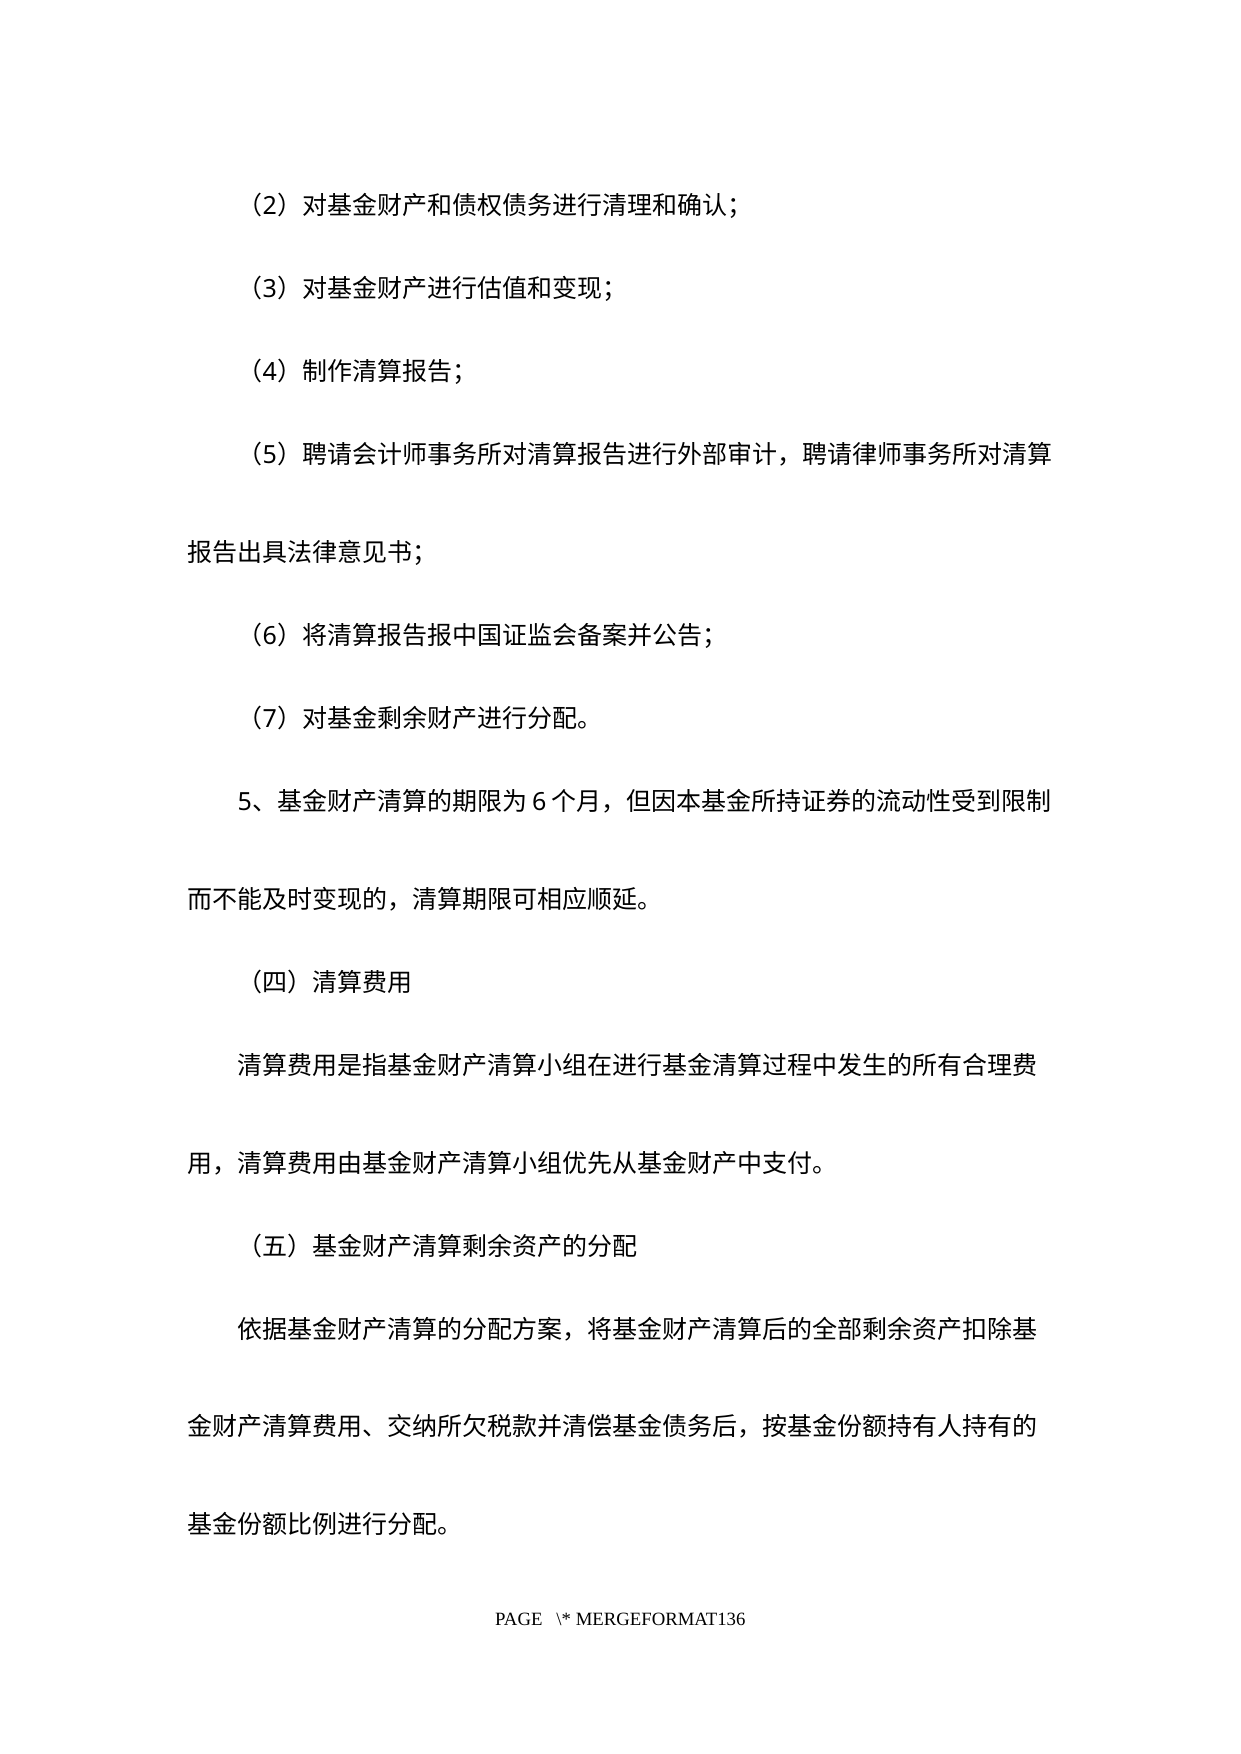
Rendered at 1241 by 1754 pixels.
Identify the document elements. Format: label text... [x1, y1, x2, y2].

text （6）将清算报告报中国证监会备案并公告； [187, 601, 1053, 666]
text （2）对基金财产和债权债务进行清理和确认； [187, 171, 1053, 236]
text （3）对基金财产进行估值和变现； [187, 254, 1053, 319]
text （7）对基金剩余财产进行分配。 [187, 684, 1053, 749]
text （5）聘请会计师事务所对清算报告进行外部审计，聘请律师事务所对清算报告出具法律意见书； [187, 421, 1053, 583]
text 依据基金财产清算的分配方案，将基金财产清算后的全部剩余资产扣除基金财产清算费用、交纳所欠税款并清偿基金债务后，按基金份额持有人持有的基金份额比例进行分配。 [187, 1295, 1053, 1555]
text 清算费用是指基金财产清算小组在进行基金清算过程中发生的所有合理费用，清算费用由基金财产清算小组优先从基金财产中支付。 [187, 1031, 1053, 1194]
text （五）基金财产清算剩余资产的分配 [187, 1212, 1053, 1277]
text （四）清算费用 [187, 948, 1053, 1013]
text 5、基金财产清算的期限为6个月，但因本基金所持证券的流动性受到限制而不能及时变现的，清算期限可相应顺延。 [187, 767, 1053, 930]
text （4）制作清算报告； [187, 337, 1053, 402]
